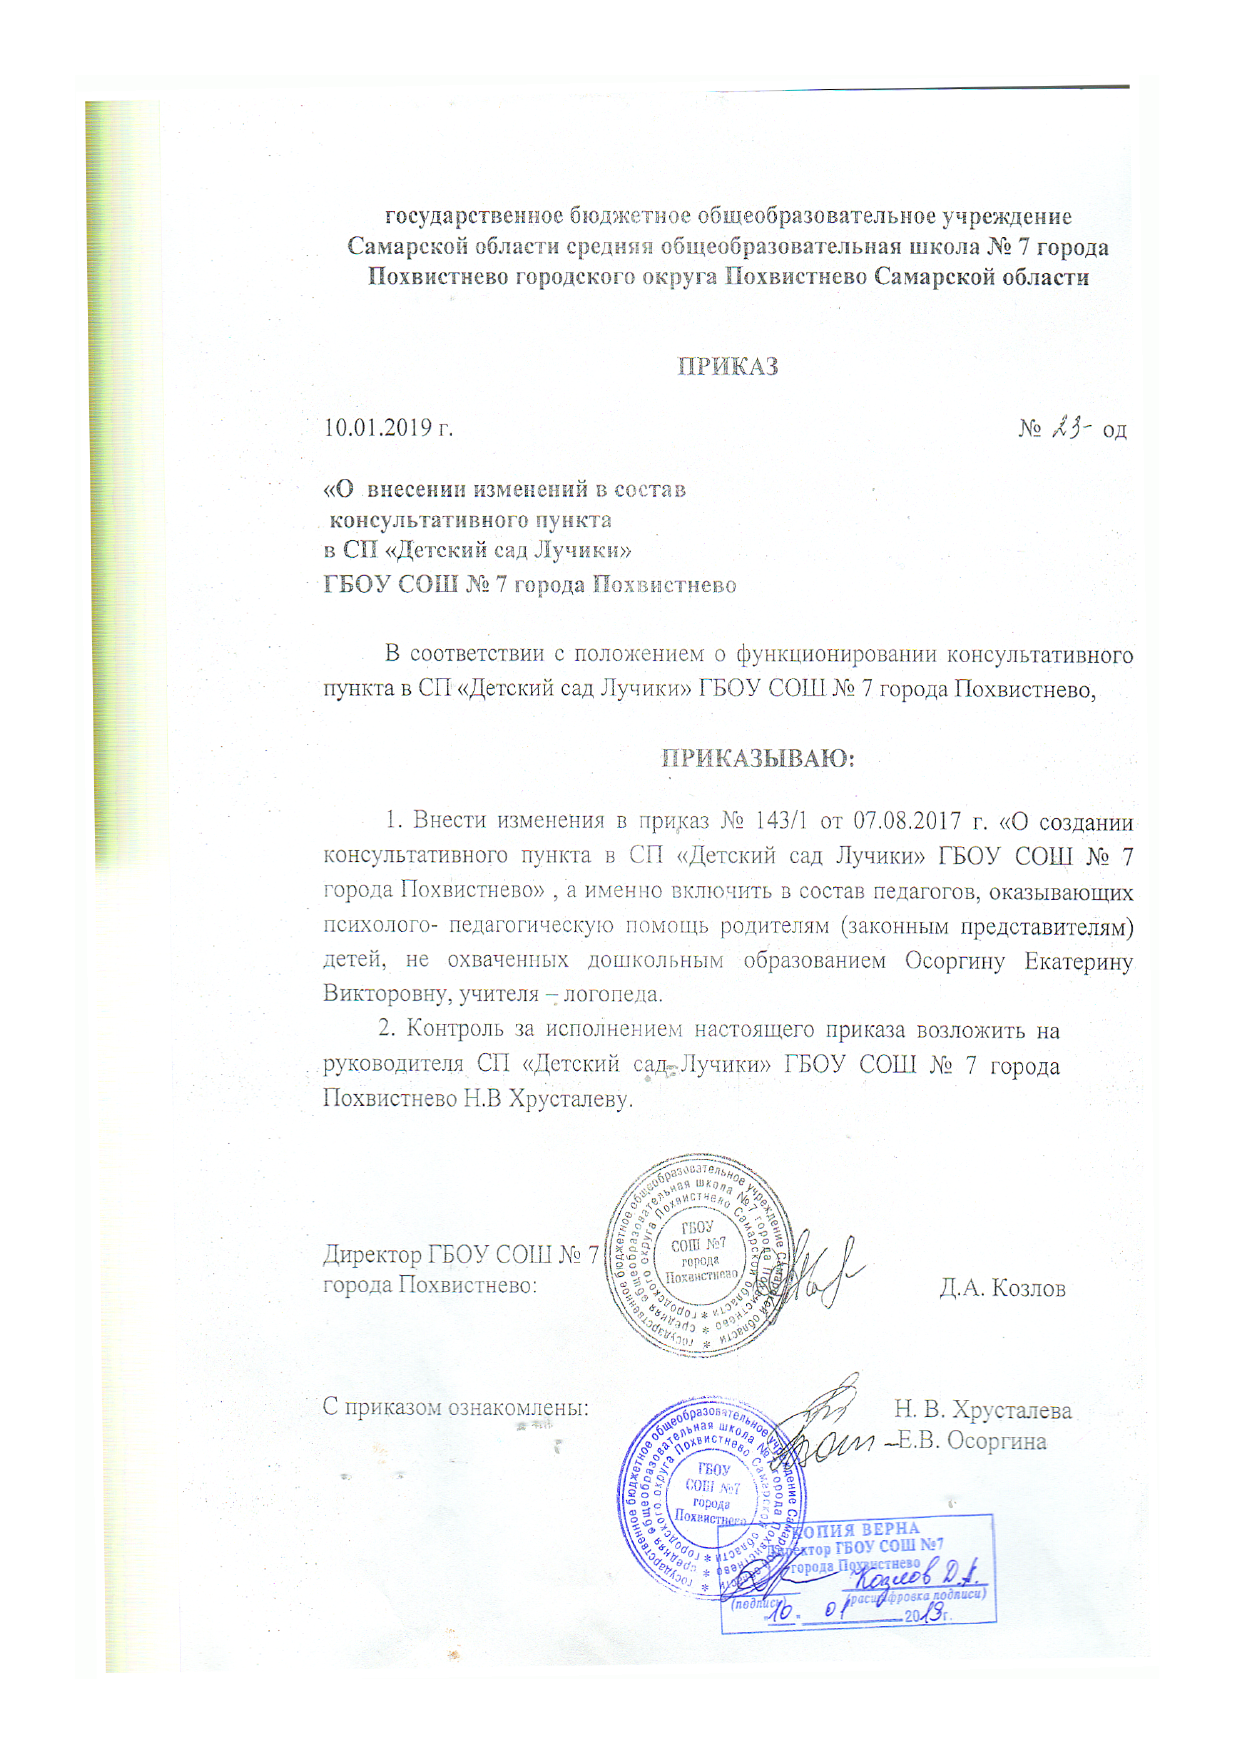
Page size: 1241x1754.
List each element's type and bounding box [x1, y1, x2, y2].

picture [75, 75, 1160, 1679]
